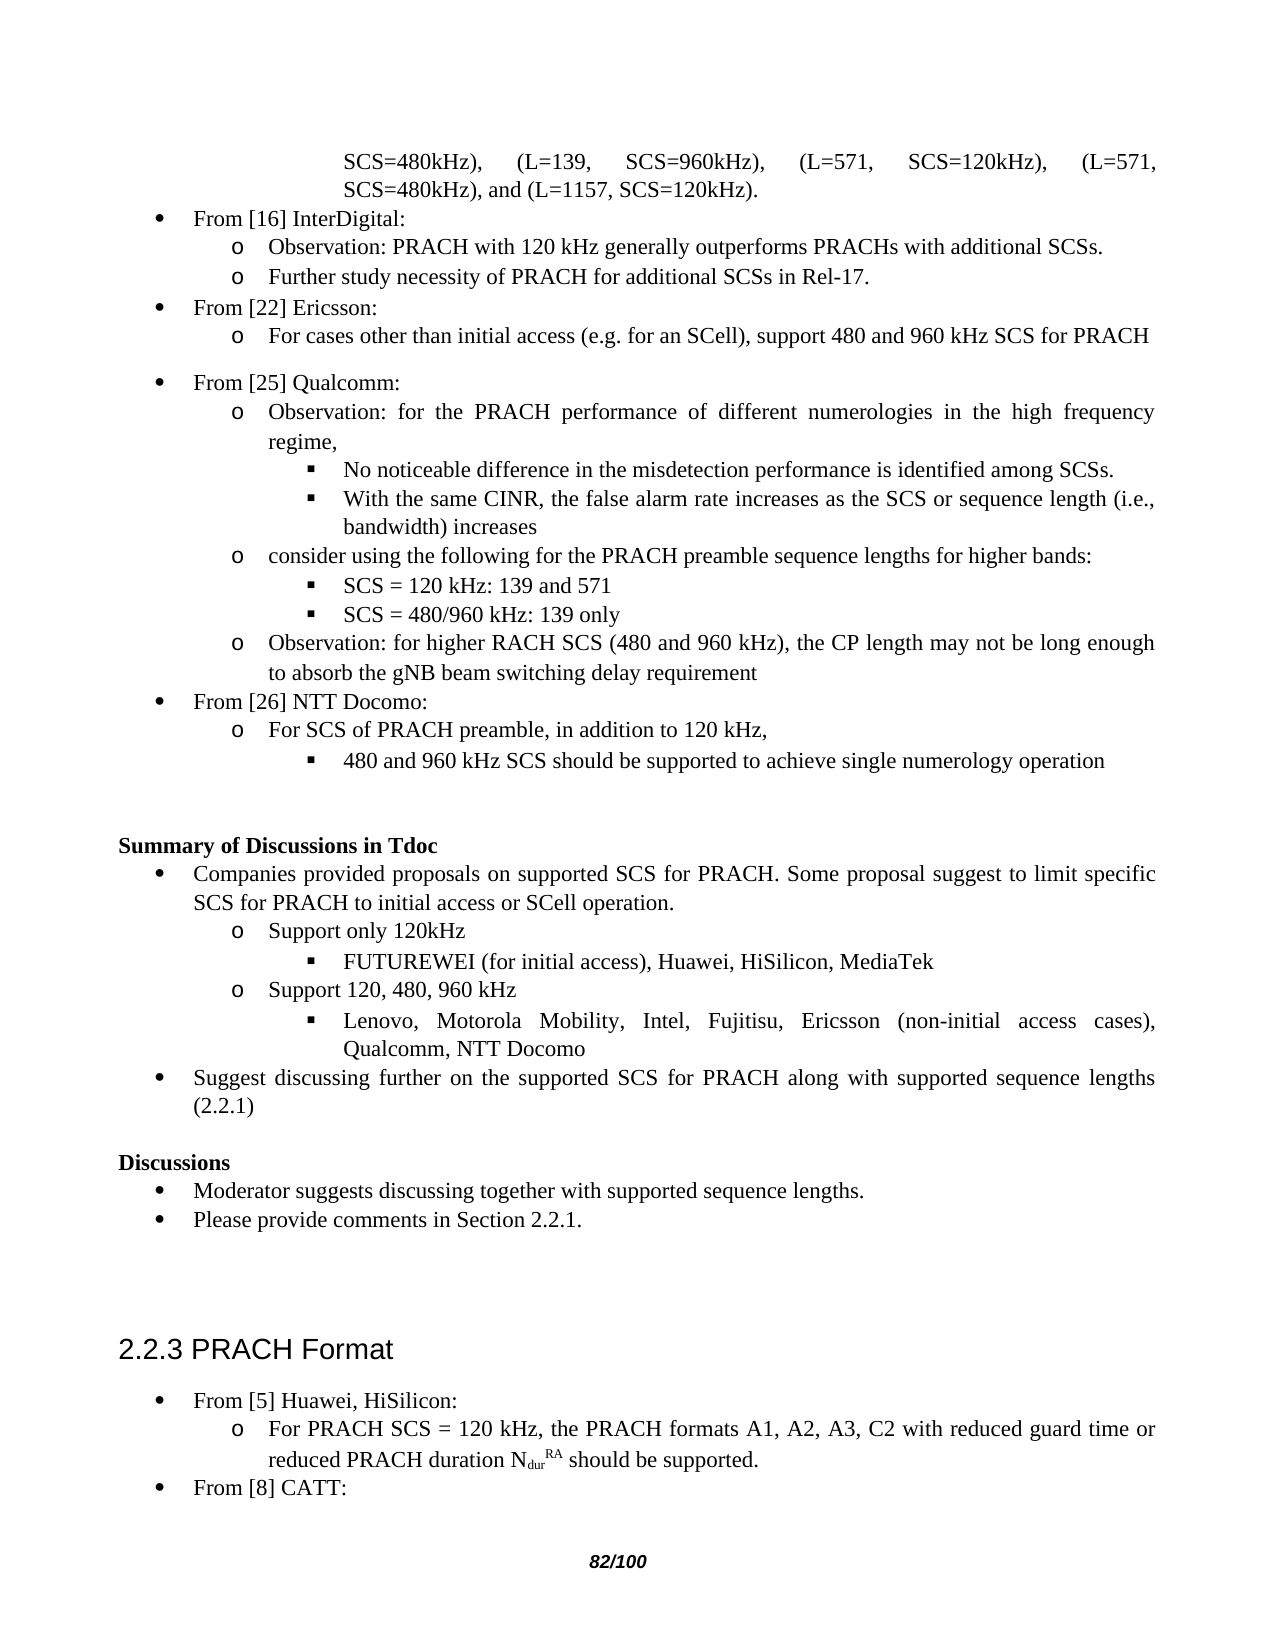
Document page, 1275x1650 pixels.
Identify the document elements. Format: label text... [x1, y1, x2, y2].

list Observation: for higher RACH SCS (480 and 960 kHz), the CP length may not be long enough to absorb the gNB beam switching delay requirement [231, 629, 1157, 686]
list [306, 148, 1157, 202]
list FUTUREWEI (for initial access), Huawei, HiSilicon, MediaTek [306, 948, 1157, 974]
list Lenovo, Motorola Mobility, Intel, Fujitisu, Ericsson (non-initial access cases), Qualcomm, NTT Docomo [306, 1007, 1157, 1061]
list consider using the following for the PRACH preamble sequence lengths for higher bands: [231, 542, 1157, 570]
list Suggest discussing further on the supported SCS for PRACH along with supported sequence lengths (2.2.1) [156, 1063, 1157, 1118]
list Companies provided proposals on supported SCS for PRACH. Some proposal suggest to limit specific SCS for PRACH to initial access or SCell operation. [156, 861, 1157, 915]
list Please provide comments in Section 2.2.1. [156, 1206, 1157, 1232]
list Observation: for the PRACH performance of different numerologies in the high frequency regime, [231, 398, 1157, 454]
list From [26] NTT Docomo: [156, 688, 1157, 714]
list Support only 120kHz [231, 917, 1157, 946]
list From [16] InterDigital: [156, 204, 1157, 231]
list Support 120, 480, 960 kHz [231, 976, 1157, 1004]
list Moderator suggests discussing together with supported sequence lengths. [156, 1177, 1157, 1204]
list For PRACH SCS = 120 kHz, the PRACH formats A1, A2, A3, C2 with reduced guard time or reduced PRACH duration NdurRA should be supported. [231, 1415, 1157, 1472]
list From [8] CATT: [156, 1474, 1157, 1500]
list No noticeable difference in the misdetection performance is identified among SCSs. [306, 457, 1157, 483]
text Discussions [118, 1149, 1157, 1175]
list SCS = 120 kHz: 139 and 571 [306, 572, 1157, 599]
list From [22] Ericsson: [156, 294, 1157, 320]
text Summary of Discussions in Tdoc [118, 832, 1157, 858]
list For SCS of PRACH preamble, in addition to 120 kHz, [231, 716, 1157, 744]
list Further study necessity of PRACH for additional SCSs in Rel-17. [231, 263, 1157, 292]
list With the same CINR, the false alarm rate increases as the SCS or sequence length (i.e., bandwidth) increases [306, 485, 1157, 540]
list Observation: PRACH with 120 kHz generally outperforms PRACHs with additional SCSs. [231, 233, 1157, 261]
list From [5] Huawei, HiSilicon: [156, 1387, 1157, 1413]
list SCS = 480/960 kHz: 139 only [306, 601, 1157, 627]
list For cases other than initial access (e.g. for an SCell), support 480 and 960 kHz SCS for PRACH [231, 322, 1157, 351]
list From [25] Qualcomm: [156, 369, 1157, 396]
subtitle 2.2.3 PRACH Format [118, 1332, 1157, 1366]
list 480 and 960 kHz SCS should be supported to achieve single numerology operation [306, 747, 1157, 773]
